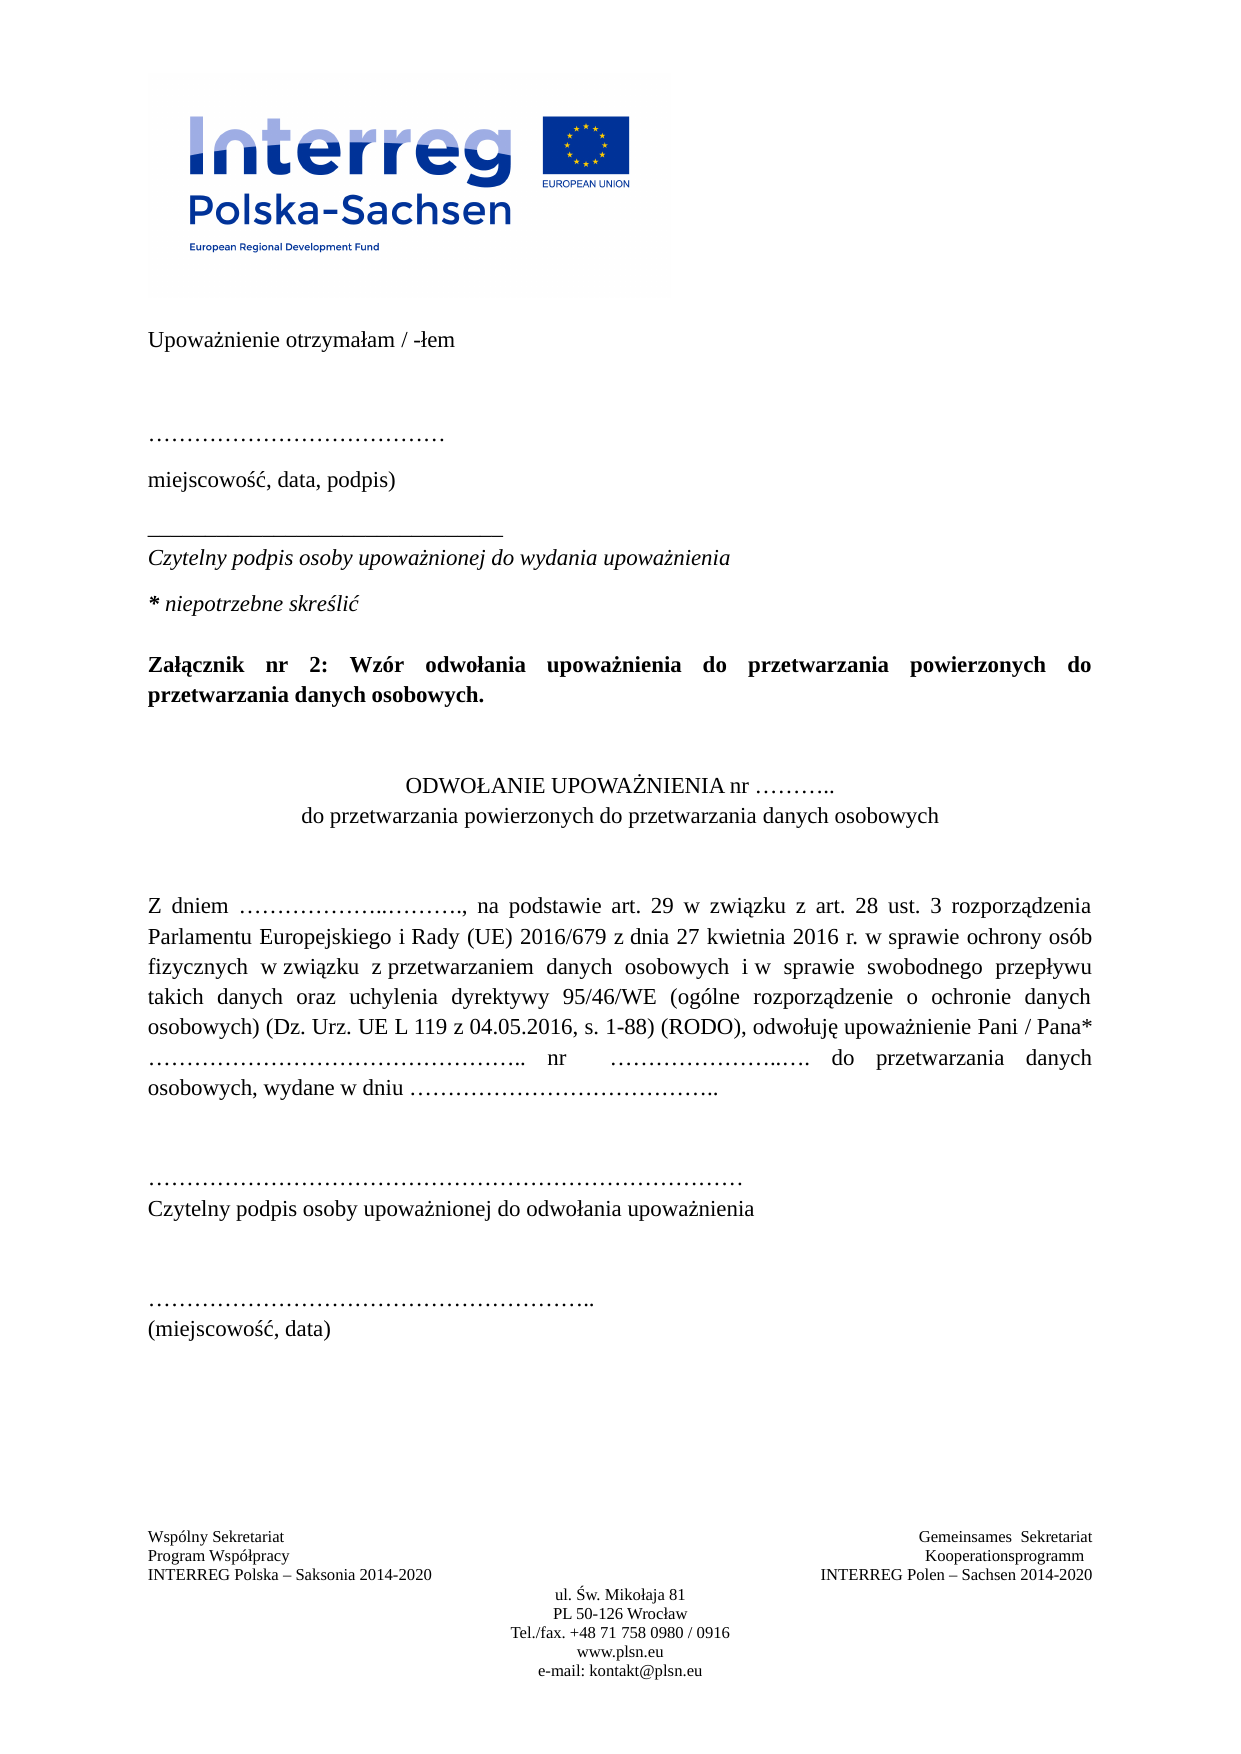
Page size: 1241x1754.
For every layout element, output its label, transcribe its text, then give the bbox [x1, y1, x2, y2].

text Upoważnienie otrzymałam / -łem [148, 326, 1093, 352]
text Z dniem ………………..………., na podstawie art. 29 w związku z art. 28 ust. 3 rozporządzenia Parlamentu Europejskiego i Rady (UE) 2016/679 z dnia 27 kwietnia 2016 r. w sprawie ochrony osób fizycznych w związku z przetwarzaniem danych osobowych i w sprawie swobodnego przepływu takich danych oraz uchylenia dyrektywy 95/46/WE (ogólne rozporządzenie o ochronie danych osobowych) (Dz. Urz. UE L 119 z 04.05.2016, s. 1-88) (RODO), odwołuję upoważnienie Pani / Pana* ………………………………………….. nr …………………..…. do przetwarzania danych osobowych, wydane w dniu ………………………………….. [148, 893, 1093, 1100]
text ODWOŁANIE UPOWAŻNIENIA nr ……….. do przetwarzania powierzonych do przetwarzania danych osobowych [148, 772, 1093, 828]
text ………………………………………………….. [148, 1285, 1093, 1312]
text ………………………………… [148, 420, 1093, 446]
text Załącznik nr 2: Wzór odwołania upoważnienia do przetwarzania powierzonych do przetwarzania danych osobowych. [148, 651, 1093, 707]
text * niepotrzebne skreślić [148, 591, 1093, 617]
text …………………………………………………………………… Czytelny podpis osoby upoważnionej do odwołania upoważnienia [148, 1164, 1093, 1221]
text miejscowość, data, podpis) [148, 467, 1093, 493]
text _______________________________ Czytelny podpis osoby upoważnionej do wydania upoważnienia [148, 513, 1093, 570]
picture [147, 73, 672, 298]
text (miejscowość, data) [148, 1316, 1093, 1342]
